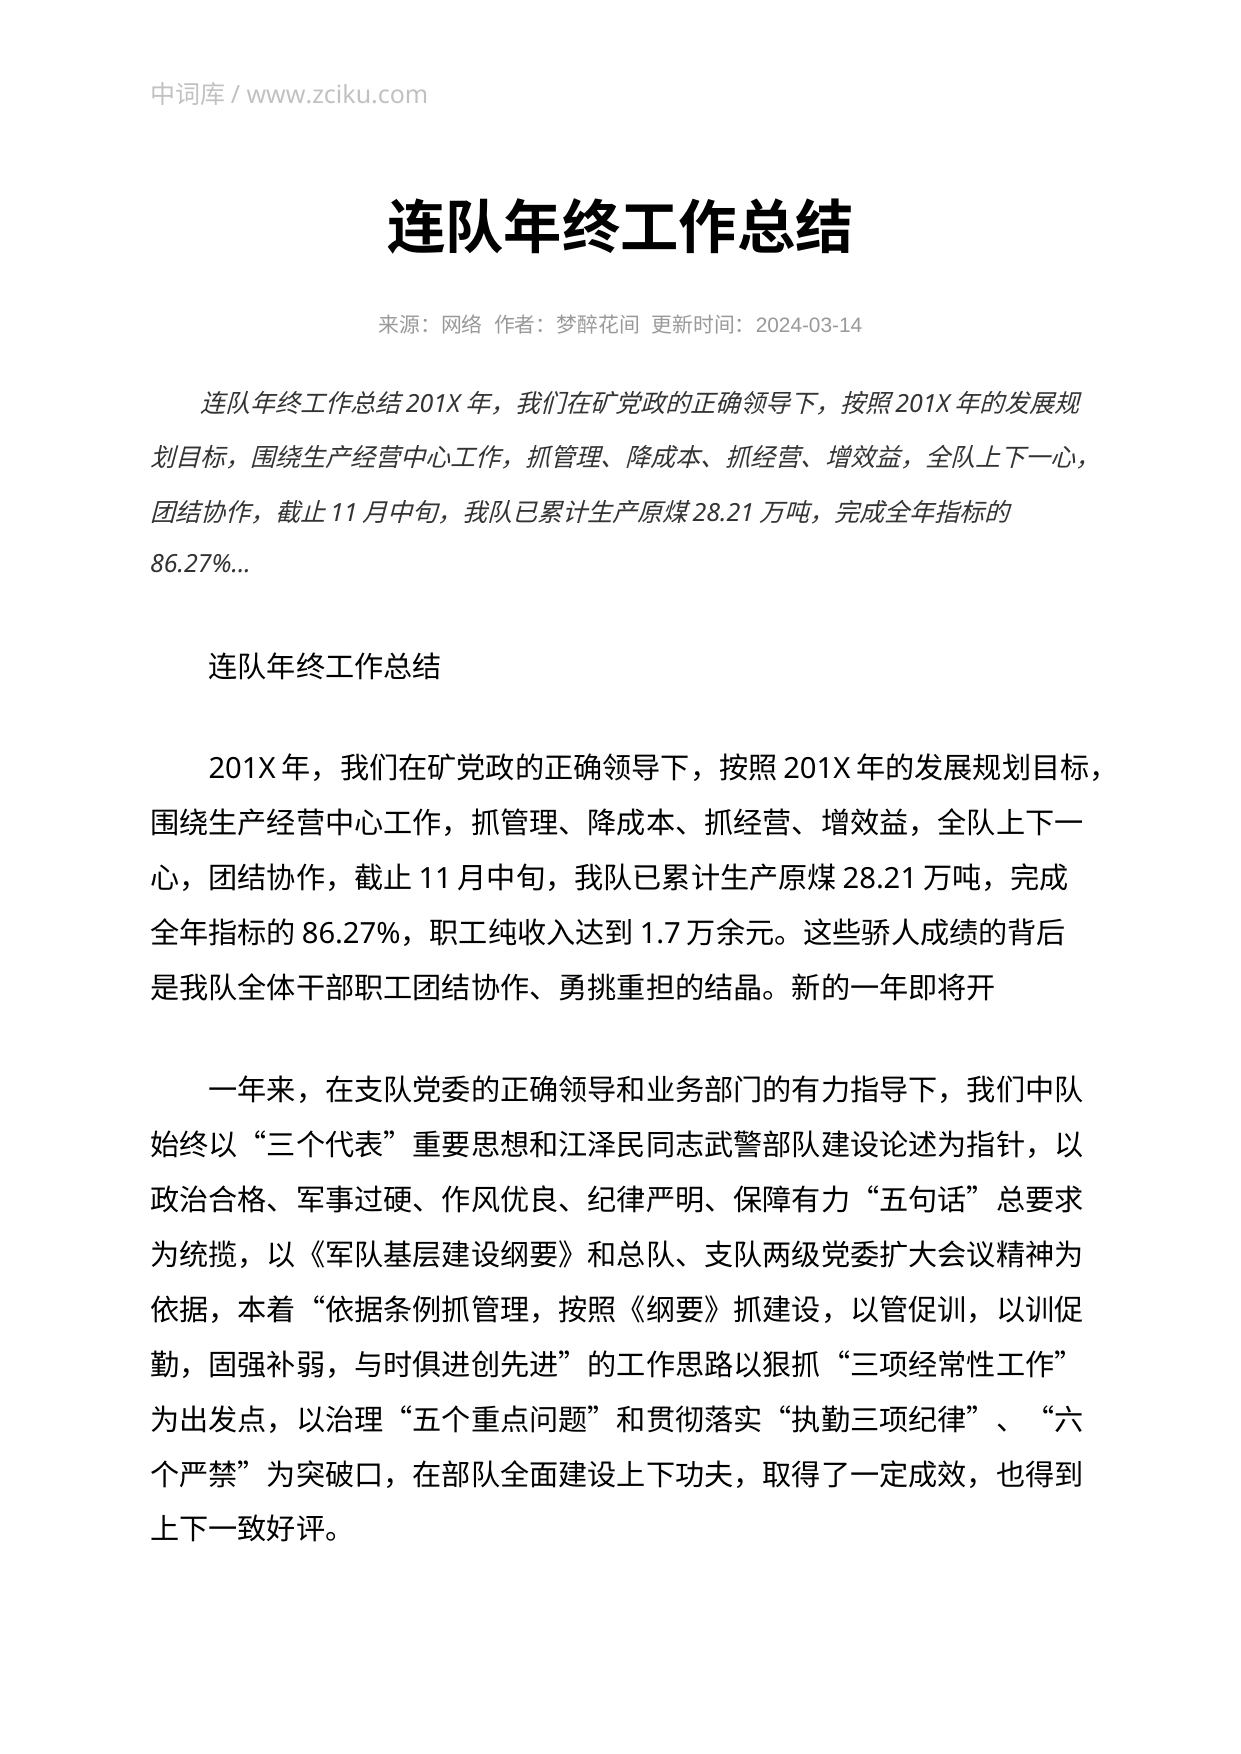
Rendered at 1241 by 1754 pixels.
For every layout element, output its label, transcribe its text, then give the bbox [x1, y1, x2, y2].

text 一年来，在支队党委的正确领导和业务部门的有力指导下，我们中队始终以“三个代表”重要思想和江泽民同志武警部队建设论述为指针，以政治合格、军事过硬、作风优良、纪律严明、保障有力“五句话”总要求为统揽，以《军队基层建设纲要》和总队、支队两级党委扩大会议精神为依据，本着“依据条例抓管理，按照《纲要》抓建设，以管促训，以训促勤，固强补弱，与时俱进创先进”的工作思路以狠抓“三项经常性工作”为出发点，以治理“五个重点问题”和贯彻落实“执勤三项纪律”、“六个严禁”为突破口，在部队全面建设上下功夫，取得了一定成效，也得到上下一致好评。 [150, 1067, 1090, 1548]
subtitle 连队年终工作总结 [150, 181, 1090, 266]
text 201X年，我们在矿党政的正确领导下，按照201X年的发展规划目标，围绕生产经营中心工作，抓管理、降成本、抓经营、增效益，全队上下一心，团结协作，截止11月中旬，我队已累计生产原煤28.21万吨，完成全年指标的86.27%，职工纯收入达到1.7万余元。这些骄人成绩的背后是我队全体干部职工团结协作、勇挑重担的结晶。新的一年即将开 [150, 745, 1090, 1007]
text 来源：网络 作者：梦醉花间 更新时间：2024-03-14 [150, 313, 1090, 337]
text 连队年终工作总结 201X年，我们在矿党政的正确领导下，按照201X年的发展规划目标，围绕生产经营中心工作，抓管理、降成本、抓经营、增效益，全队上下一心，团结协作，截止11月中旬，我队已累计生产原煤28.21万吨，完成全年指标的86.27%... [150, 383, 1090, 579]
text 连队年终工作总结 [150, 643, 1090, 686]
